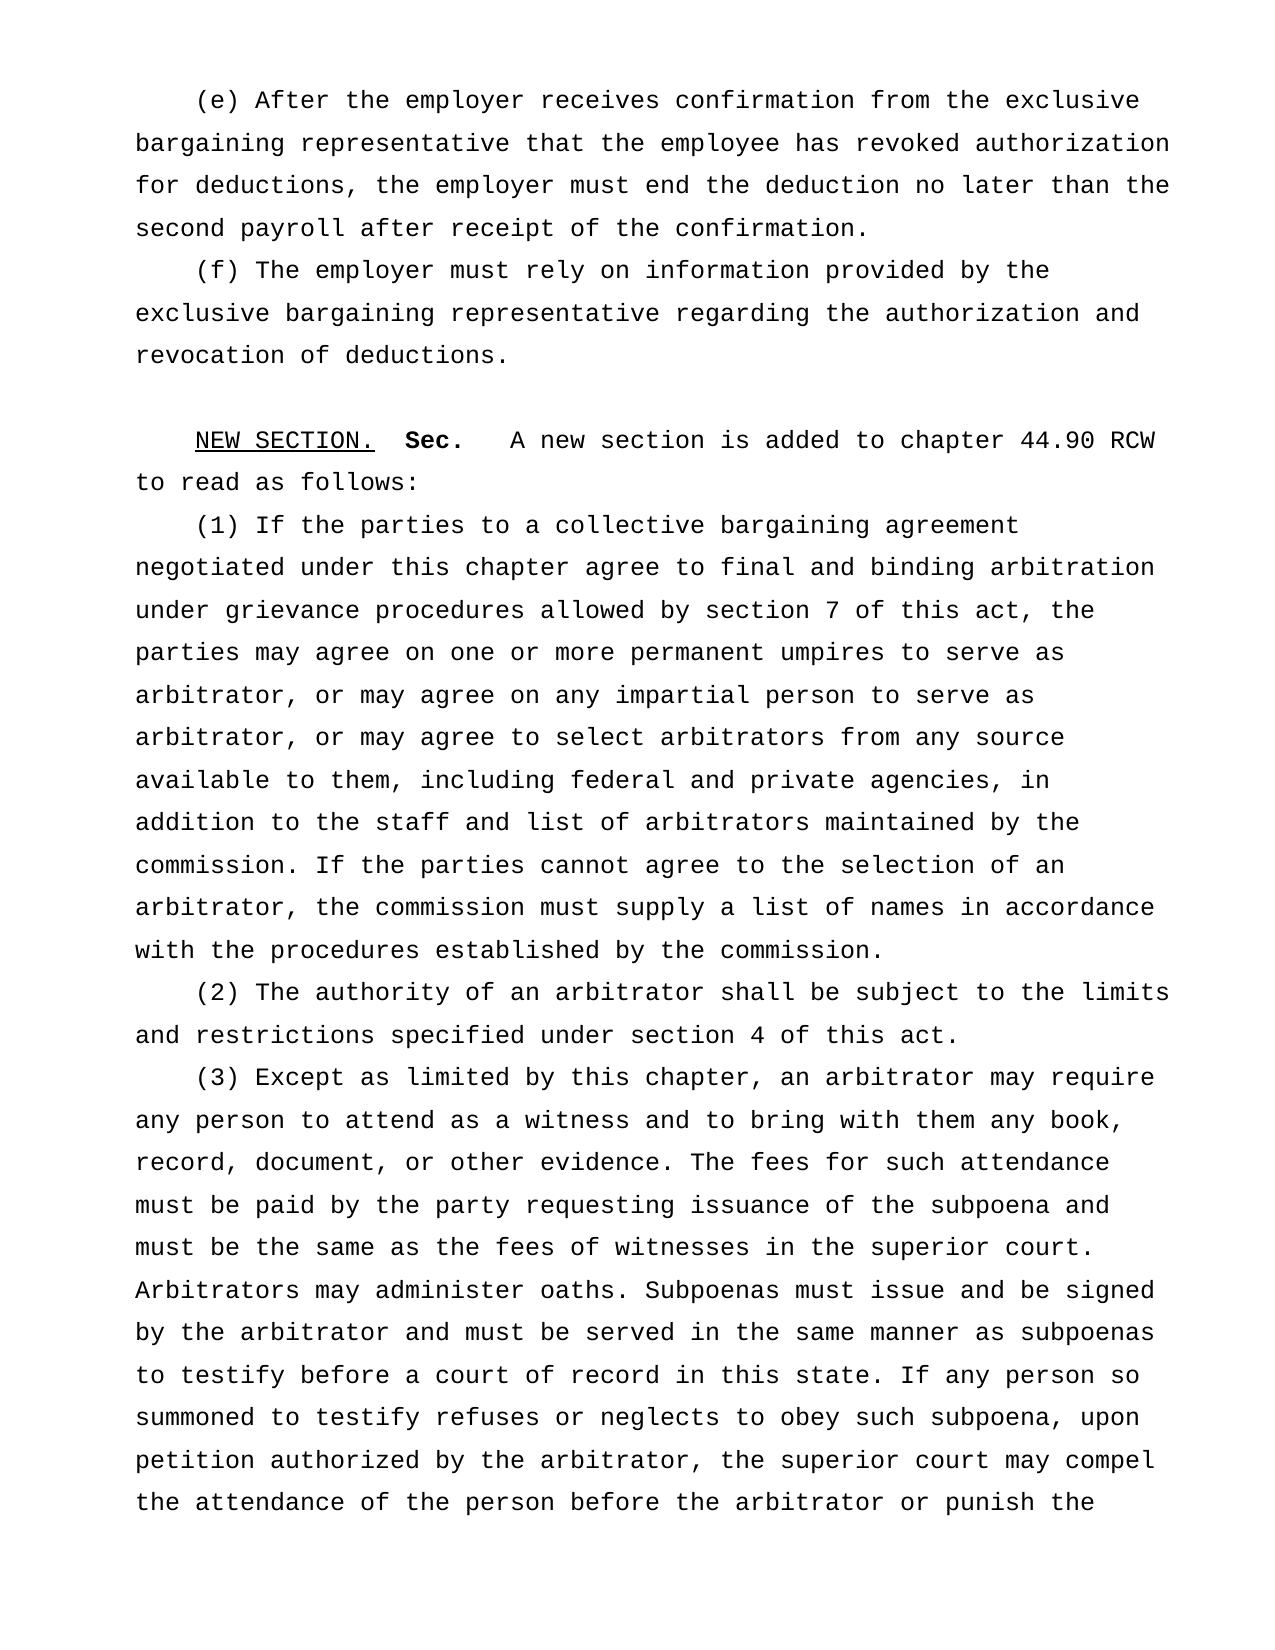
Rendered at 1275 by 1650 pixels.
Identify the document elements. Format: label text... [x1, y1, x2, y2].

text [135, 1052, 1170, 1519]
text (2) The authority of an arbitrator shall be subject to the limits and restrictions specified under section 4 of this act. [135, 967, 1170, 1052]
text NEW SECTION. Sec. A new section is added to chapter 44.90 RCW to read as follows: [135, 414, 1170, 499]
text (e) After the employer receives confirmation from the exclusive bargaining representative that the employee has revoked authorization for deductions, the employer must end the deduction no later than the second payroll after receipt of the confirmation. [135, 75, 1170, 245]
text (f) The employer must rely on information provided by the exclusive bargaining representative regarding the authorization and revocation of deductions. [135, 245, 1170, 372]
text (1) If the parties to a collective bargaining agreement negotiated under this chapter agree to final and binding arbitration under grievance procedures allowed by section 7 of this act, the parties may agree on one or more permanent umpires to serve as arbitrator, or may agree on any impartial person to serve as arbitrator, or may agree to select arbitrators from any source available to them, including federal and private agencies, in addition to the staff and list of arbitrators maintained by the commission. If the parties cannot agree to the selection of an arbitrator, the commission must supply a list of names in accordance with the procedures established by the commission. [135, 499, 1170, 967]
